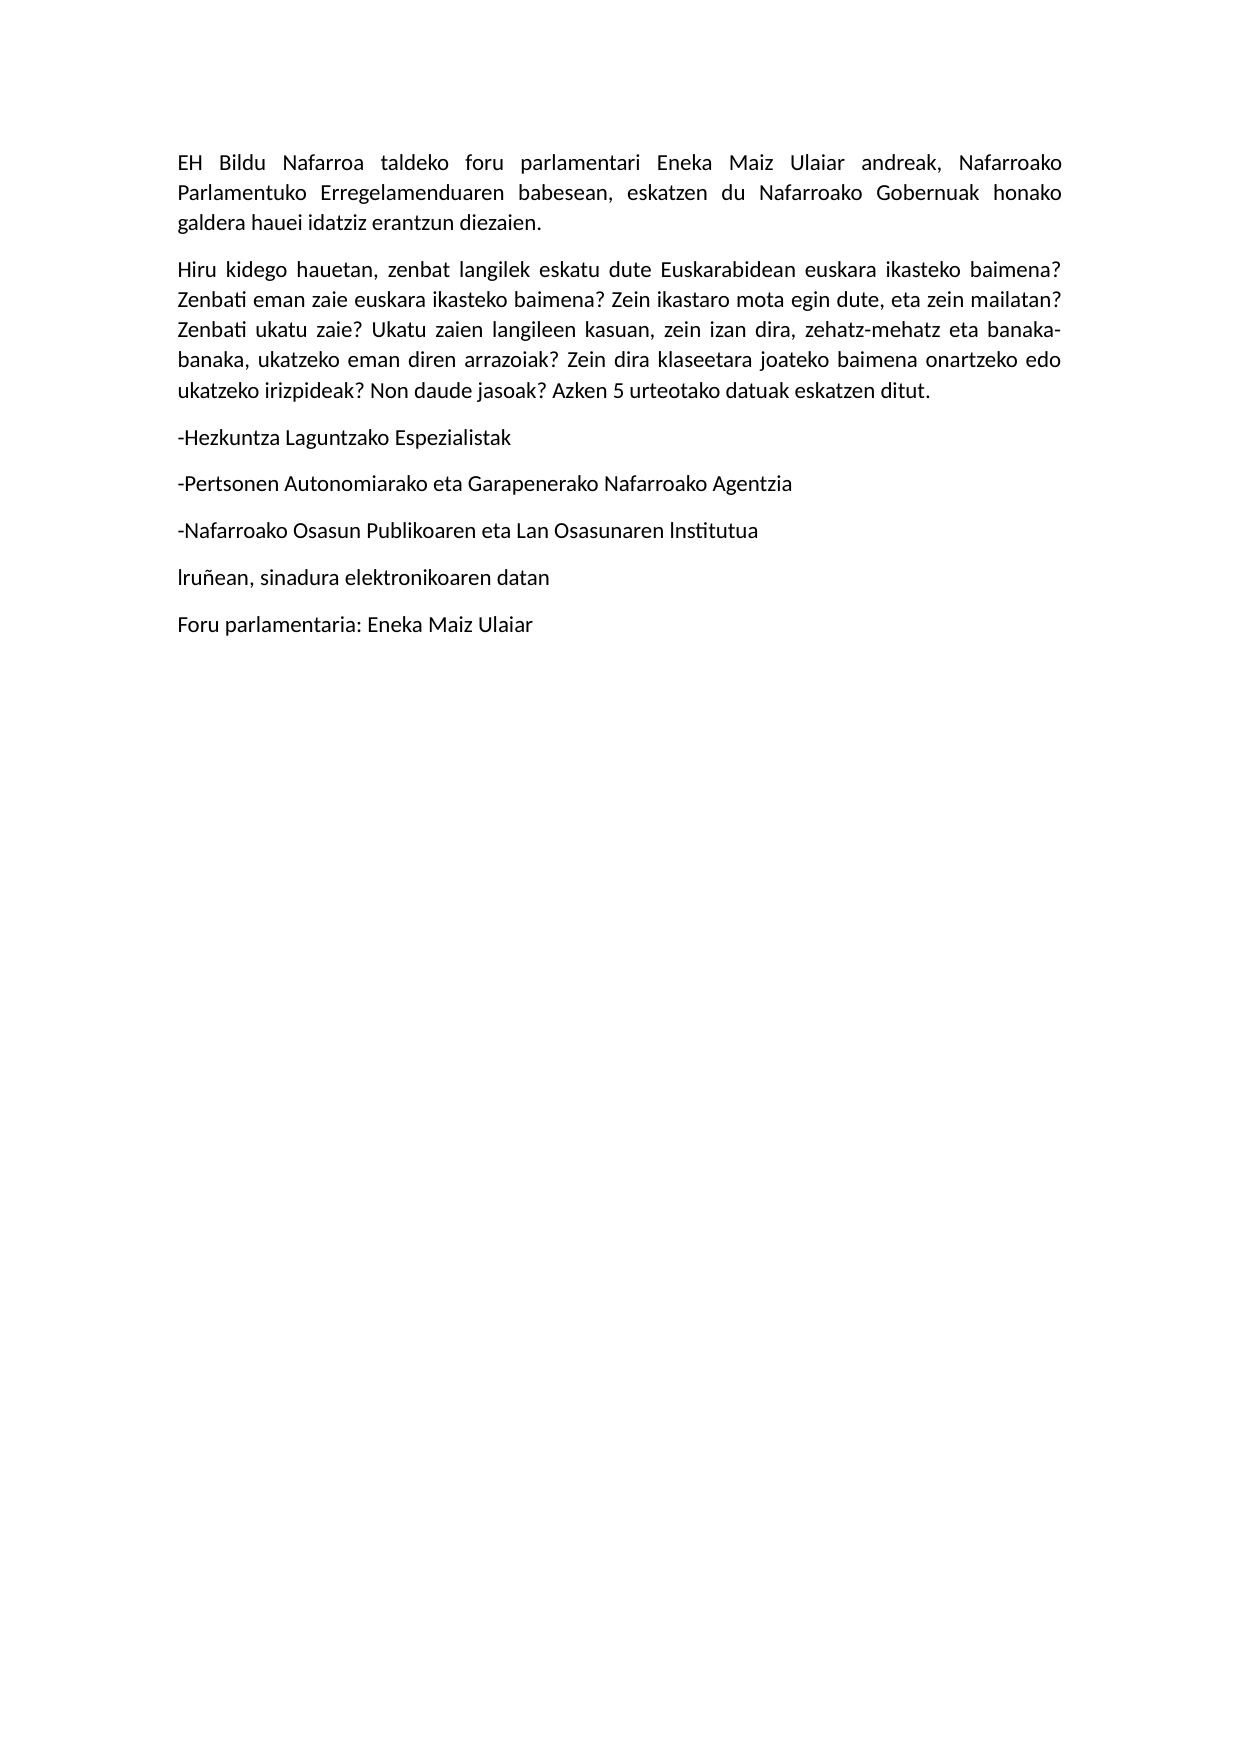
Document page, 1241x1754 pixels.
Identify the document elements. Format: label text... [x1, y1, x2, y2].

text -Nafarroako Osasun Publikoaren eta Lan Osasunaren lnstitutua [177, 516, 1063, 544]
text Foru parlamentaria: Eneka Maiz Ulaiar [177, 610, 1063, 638]
text -Pertsonen Autonomiarako eta Garapenerako Nafarroako Agentzia [177, 469, 1063, 497]
text EH Bildu Nafarroa taldeko foru parlamentari Eneka Maiz Ulaiar andreak, Nafarroako Parlamentuko Erregelamenduaren babesean, eskatzen du Nafarroako Gobernuak honako galdera hauei idatziz erantzun diezaien. [177, 148, 1063, 236]
text Hiru kidego hauetan, zenbat langilek eskatu dute Euskarabidean euskara ikasteko baimena? Zenbati eman zaie euskara ikasteko baimena? Zein ikastaro mota egin dute, eta zein mailatan? Zenbati ukatu zaie? Ukatu zaien langileen kasuan, zein izan dira, zehatz-mehatz eta banaka-banaka, ukatzeko eman diren arrazoiak? Zein dira klaseetara joateko baimena onartzeko edo ukatzeko irizpideak? Non daude jasoak? Azken 5 urteotako datuak eskatzen ditut. [177, 255, 1063, 404]
text -Hezkuntza Laguntzako Espezialistak [177, 423, 1063, 451]
text lruñean, sinadura elektronikoaren datan [177, 563, 1063, 591]
